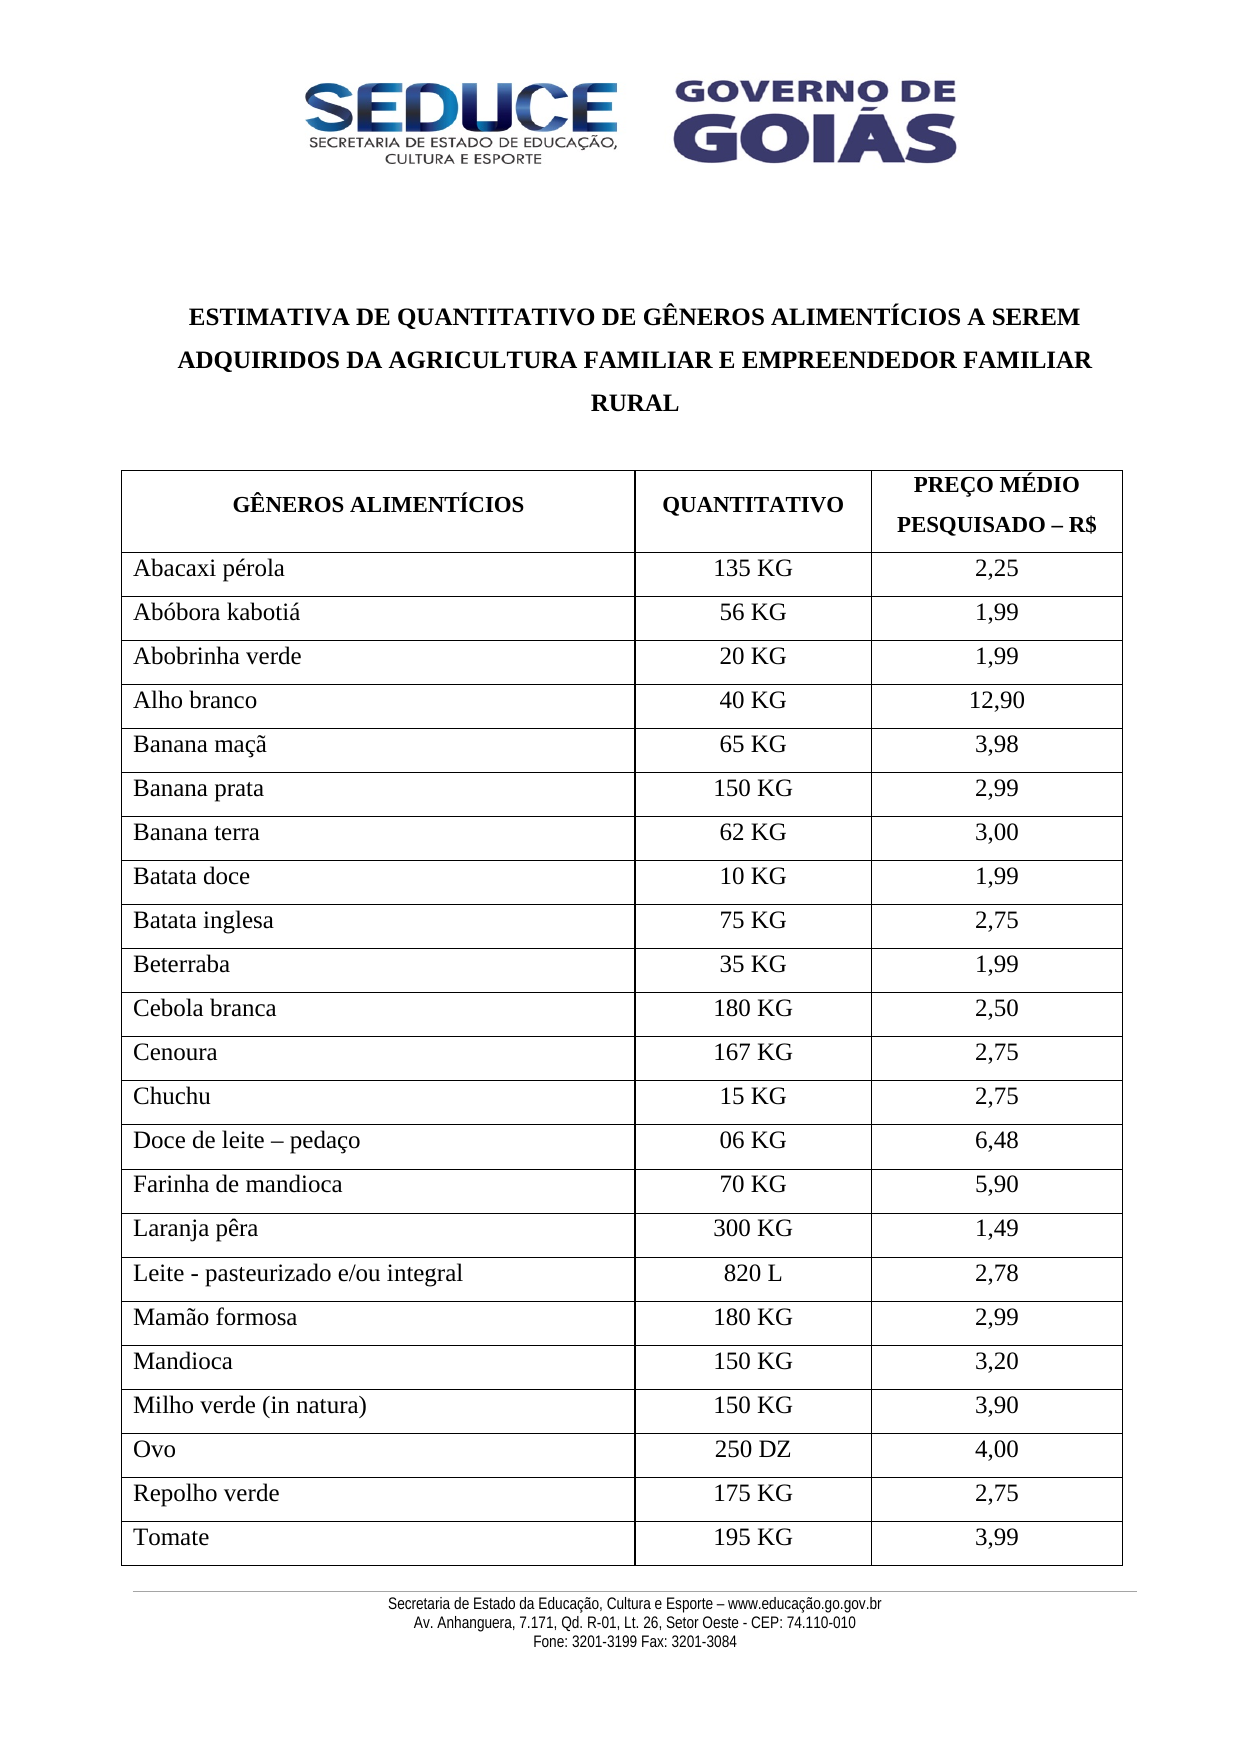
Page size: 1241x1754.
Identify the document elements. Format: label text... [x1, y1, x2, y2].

table_cell Repolho verde [122, 1478, 634, 1521]
table_cell Abobrinha verde [122, 641, 634, 684]
table_cell 62 KG [636, 817, 871, 860]
table_cell 2,75 [872, 1478, 1122, 1521]
table_cell Batata doce [122, 861, 634, 904]
table_cell 1,99 [872, 861, 1122, 904]
table_cell 3,00 [872, 817, 1122, 860]
table_cell Chuchu [122, 1081, 634, 1124]
table_cell 1,99 [872, 949, 1122, 992]
table_cell 2,75 [872, 1037, 1122, 1080]
table_cell Abacaxi pérola [122, 553, 634, 596]
table_cell 70 KG [636, 1170, 871, 1212]
table_cell Cebola branca [122, 993, 634, 1036]
picture [304, 73, 966, 173]
table_cell 180 KG [636, 1302, 871, 1345]
table_cell 56 KG [636, 597, 871, 640]
table_cell Mamão formosa [122, 1302, 634, 1345]
table_cell 3,98 [872, 729, 1122, 772]
text ESTIMATIVA DE QUANTITATIVO DE GÊNEROS ALIMENTÍCIOS A SEREM ADQUIRIDOS DA AGRICULTURA FAMILIAR E EMPREENDEDOR FAMILIAR RURAL [133, 302, 1137, 417]
table_cell 820 L [636, 1258, 871, 1301]
table_cell Banana prata [122, 773, 634, 816]
table_cell Doce de leite – pedaço [122, 1125, 634, 1168]
table_cell 300 KG [636, 1214, 871, 1257]
table_cell 35 KG [636, 949, 871, 992]
table_cell 2,99 [872, 1302, 1122, 1345]
table_cell 65 KG [636, 729, 871, 772]
table_header GÊNEROS ALIMENTÍCIOS [122, 471, 634, 552]
table_cell 175 KG [636, 1478, 871, 1521]
table_cell 40 KG [636, 685, 871, 728]
table_header PREÇO MÉDIO PESQUISADO – R$ [872, 471, 1122, 552]
table_cell 150 KG [636, 1346, 871, 1389]
table_cell Banana terra [122, 817, 634, 860]
table_cell 2,99 [872, 773, 1122, 816]
table_header QUANTITATIVO [636, 471, 871, 552]
table_cell 10 KG [636, 861, 871, 904]
table_cell 180 KG [636, 993, 871, 1036]
table_cell 15 KG [636, 1081, 871, 1124]
table_cell 75 KG [636, 905, 871, 948]
table_cell 150 KG [636, 1390, 871, 1433]
table_cell 2,75 [872, 1081, 1122, 1124]
table_cell Laranja pêra [122, 1214, 634, 1257]
table_cell Banana maçã [122, 729, 634, 772]
table_cell 1,99 [872, 597, 1122, 640]
table_cell 5,90 [872, 1170, 1122, 1212]
table_cell Cenoura [122, 1037, 634, 1080]
table_cell Farinha de mandioca [122, 1170, 634, 1212]
table_cell 3,20 [872, 1346, 1122, 1389]
table_cell 150 KG [636, 773, 871, 816]
table_cell 6,48 [872, 1125, 1122, 1168]
table_cell 20 KG [636, 641, 871, 684]
table_cell Mandioca [122, 1346, 634, 1389]
table_cell 167 KG [636, 1037, 871, 1080]
table_cell 12,90 [872, 685, 1122, 728]
table_cell 2,25 [872, 553, 1122, 596]
table_cell 250 DZ [636, 1434, 871, 1477]
table_cell Alho branco [122, 685, 634, 728]
table_cell Beterraba [122, 949, 634, 992]
table_cell Leite - pasteurizado e/ou integral [122, 1258, 634, 1301]
table_cell 135 KG [636, 553, 871, 596]
table_cell 06 KG [636, 1125, 871, 1168]
table_cell Milho verde (in natura) [122, 1390, 634, 1433]
table_cell 3,90 [872, 1390, 1122, 1433]
table_cell Ovo [122, 1434, 634, 1477]
table_cell 4,00 [872, 1434, 1122, 1477]
table_cell Batata inglesa [122, 905, 634, 948]
table_cell 2,50 [872, 993, 1122, 1036]
table_cell 2,75 [872, 905, 1122, 948]
table_cell 1,99 [872, 641, 1122, 684]
table_cell 195 KG [636, 1522, 871, 1565]
table_cell Abóbora kabotiá [122, 597, 634, 640]
table_cell 3,99 [872, 1522, 1122, 1565]
table_cell 2,78 [872, 1258, 1122, 1301]
table_cell 1,49 [872, 1214, 1122, 1257]
table_cell Tomate [122, 1522, 634, 1565]
